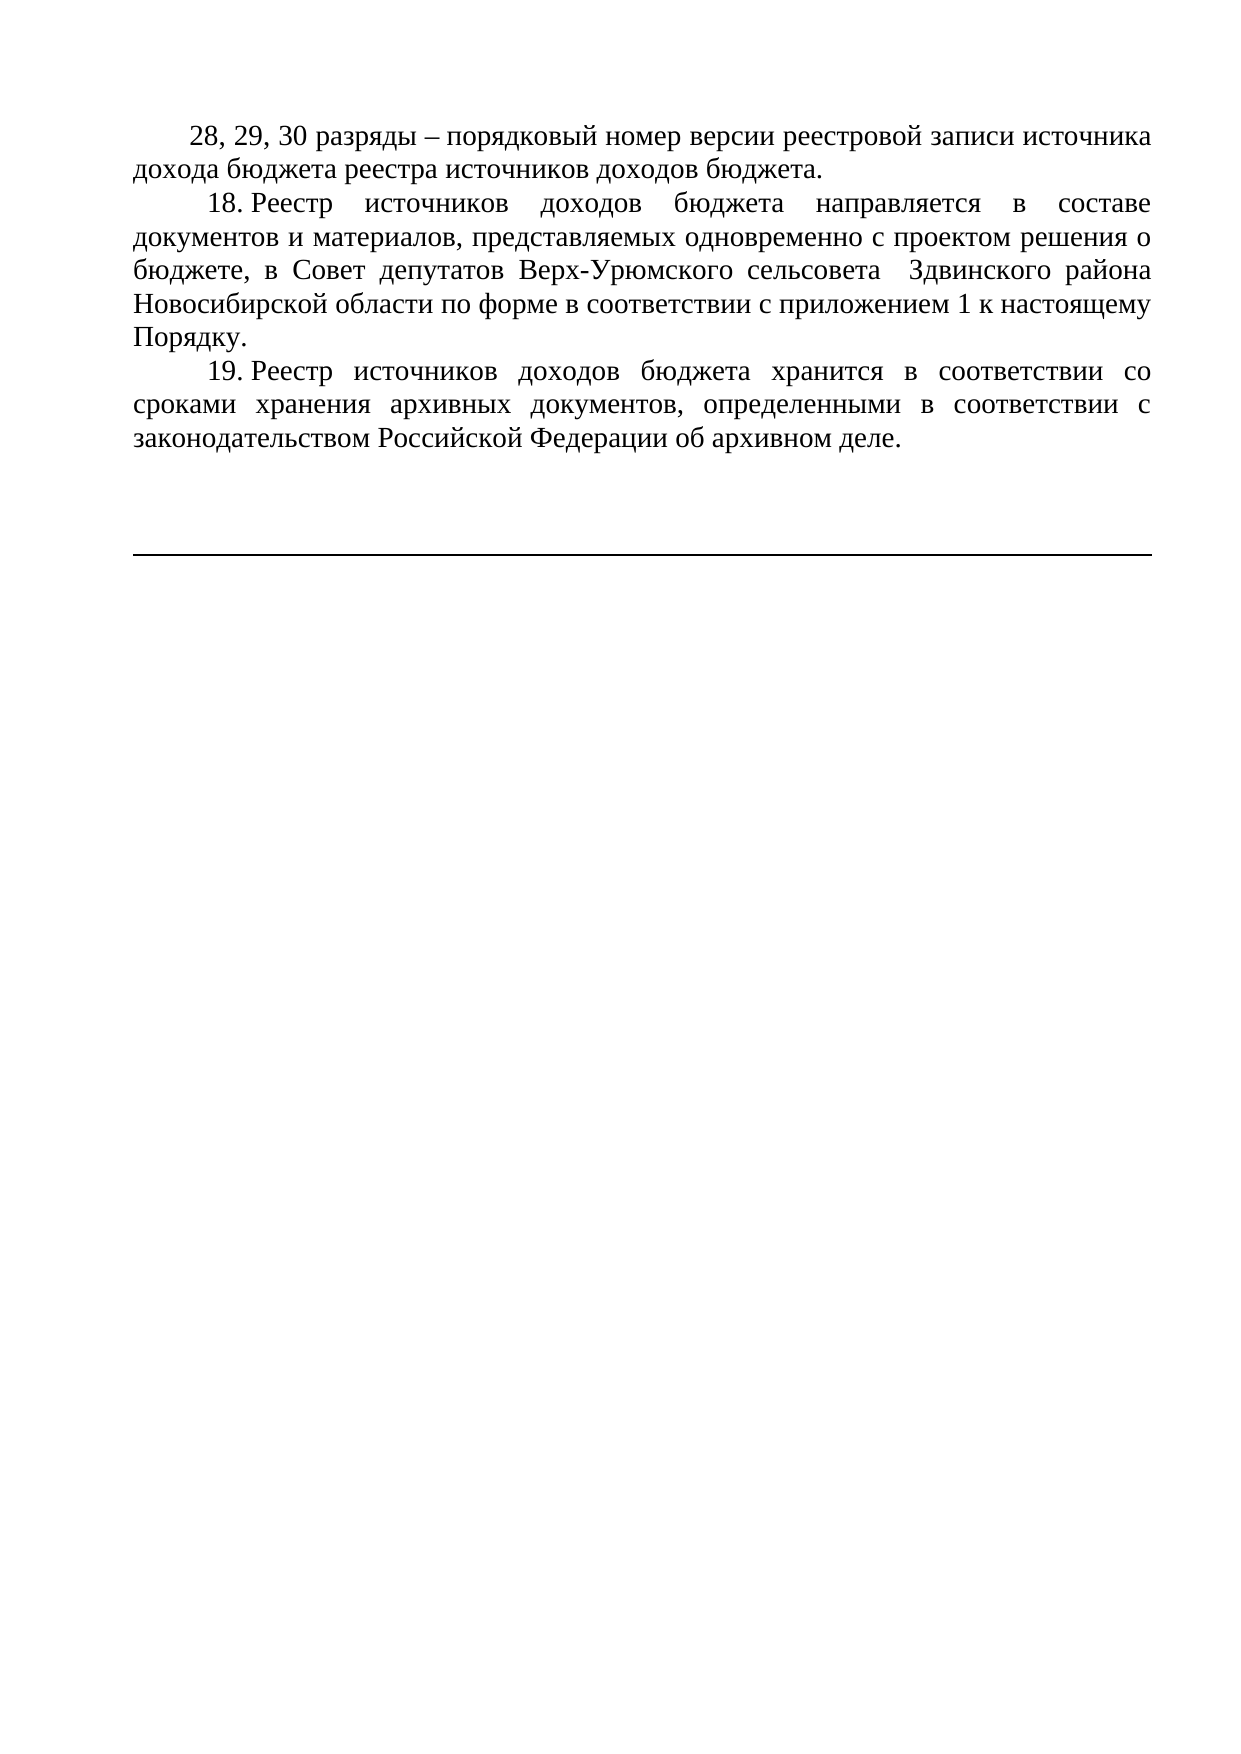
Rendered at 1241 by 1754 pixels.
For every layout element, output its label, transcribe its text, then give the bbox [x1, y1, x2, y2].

text 28, 29, 30 разряды – порядковый номер версии реестровой записи источника дохода бюджета реестра источников доходов бюджета. [133, 118, 1152, 185]
text 18. Реестр источников доходов бюджета направляется в составе документов и материалов, представляемых одновременно с проектом решения о бюджете, в Совет депутатов Верх-Урюмского сельсовета Здвинского района Новосибирской области по форме в соответствии с приложением 1 к настоящему Порядку. [133, 185, 1152, 353]
text 19. Реестр источников доходов бюджета хранится в соответствии со сроками хранения архивных документов, определенными в соответствии с законодательством Российской Федерации об архивном деле. [133, 353, 1152, 453]
